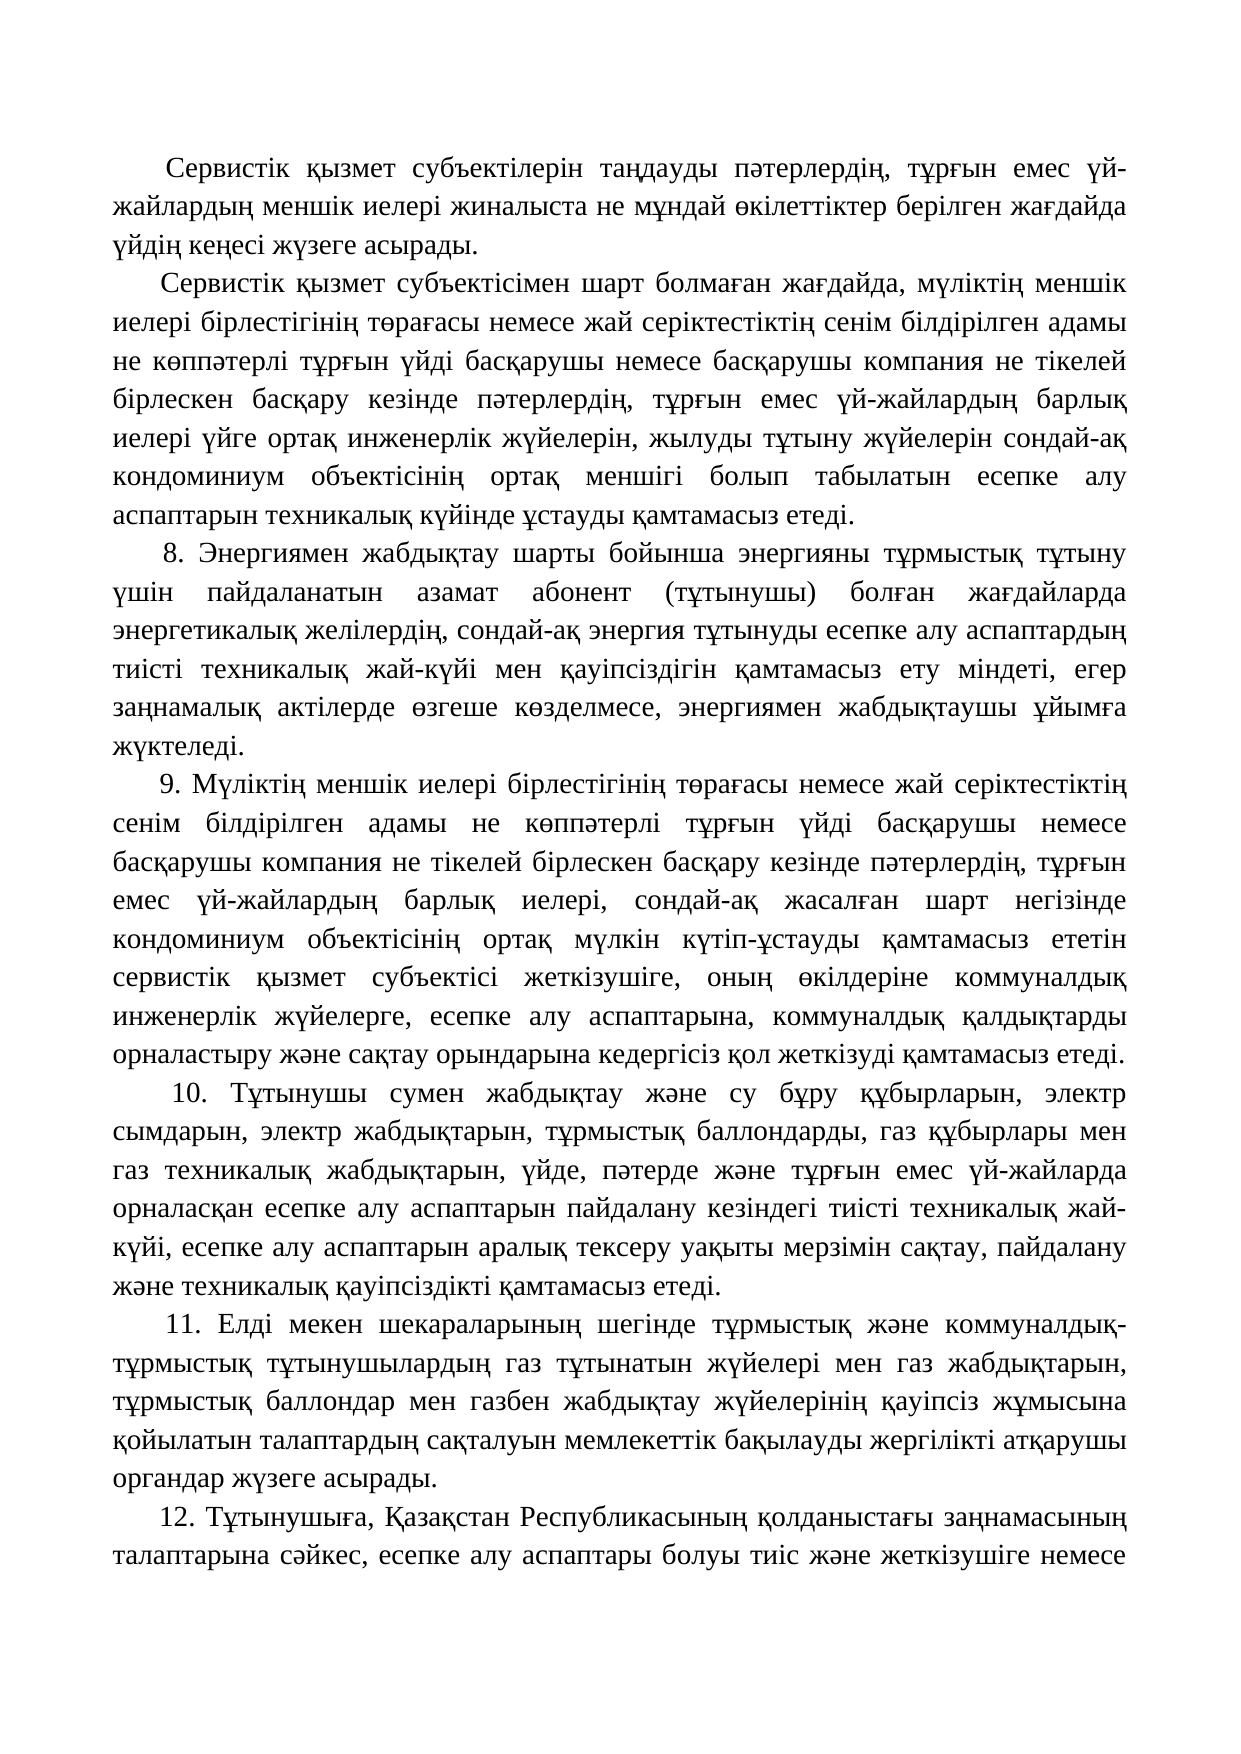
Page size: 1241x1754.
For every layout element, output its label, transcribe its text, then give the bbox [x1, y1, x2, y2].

text 11. Елді мекен шекараларының шегінде тұрмыстық және коммуналдық-тұрмыстық тұтынушылардың газ тұтынатын жүйелері мен газ жабдықтарын, тұрмыстық баллондар мен газбен жабдықтау жүйелерінің қауіпсіз жұмысына қойылатын талаптардың сақталуын мемлекеттік бақылауды жергілікті атқарушы органдар жүзеге асырады. [112, 1306, 1128, 1494]
text 8. Энергиямен жабдықтау шарты бойынша энергияны тұрмыстық тұтыну үшiн пайдаланатын азамат абонент (тұтынушы) болған жағдайларда энергетикалық желiлердiң, сондай-ақ энергия тұтынуды есепке алу аспаптардың тиiстi техникалық жай-күйi мен қауiпсiздiгiн қамтамасыз ету мiндетi, егер заңнамалық актiлерде өзгеше көзделмесе, энергиямен жабдықтаушы ұйымға жүктеледi. [112, 535, 1128, 762]
text Сервистік қызмет субъектілерін таңдауды пәтерлердің, тұрғын емес үй-жайлардың меншік иелері жиналыста не мұндай өкілеттіктер берілген жағдайда үйдің кеңесі жүзеге асырады. [112, 150, 1128, 261]
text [112, 1499, 1128, 1571]
text 9. Мүліктің меншік иелері бірлестігінің төрағасы немесе жай серіктестіктің сенім білдірілген адамы не көппәтерлі тұрғын үйді басқарушы немесе басқарушы компания не тікелей бірлескен басқару кезінде пәтерлердің, тұрғын емес үй-жайлардың барлық иелері, сондай-ақ жасалған шарт негізінде кондоминиум объектісінің ортақ мүлкін күтіп-ұстауды қамтамасыз ететін сервистік қызмет субъектісі жеткізушіге, оның өкілдеріне коммуналдық инженерлік жүйелерге, есепке алу аспаптарына, коммуналдық қалдықтарды орналастыру және сақтау орындарына кедергісіз қол жеткізуді қамтамасыз етеді. [112, 767, 1128, 1070]
text 10. Тұтынушы сумен жабдықтау және су бұру құбырларын, электр сымдарын, электр жабдықтарын, тұрмыстық баллондарды, газ құбырлары мен газ техникалық жабдықтарын, үйде, пәтерде және тұрғын емес үй-жайларда орналасқан есепке алу аспаптарын пайдалану кезіндегі тиісті техникалық жай-күйі, есепке алу аспаптарын аралық тексеру уақыты мерзімін сақтау, пайдалану және техникалық қауіпсіздікті қамтамасыз етеді. [112, 1075, 1128, 1301]
text Сервистік қызмет субъектісімен шарт болмаған жағдайда, мүліктің меншік иелері бірлестігінің төрағасы немесе жай серіктестіктің сенім білдірілген адамы не көппәтерлі тұрғын үйді басқарушы немесе басқарушы компания не тікелей бірлескен басқару кезінде пәтерлердің, тұрғын емес үй-жайлардың барлық иелері үйге ортақ инженерлік жүйелерін, жылуды тұтыну жүйелерін сондай-ақ кондоминиум объектісінің ортақ меншігі болып табылатын есепке алу аспаптарын техникалық күйінде ұстауды қамтамасыз етеді. [112, 266, 1128, 530]
